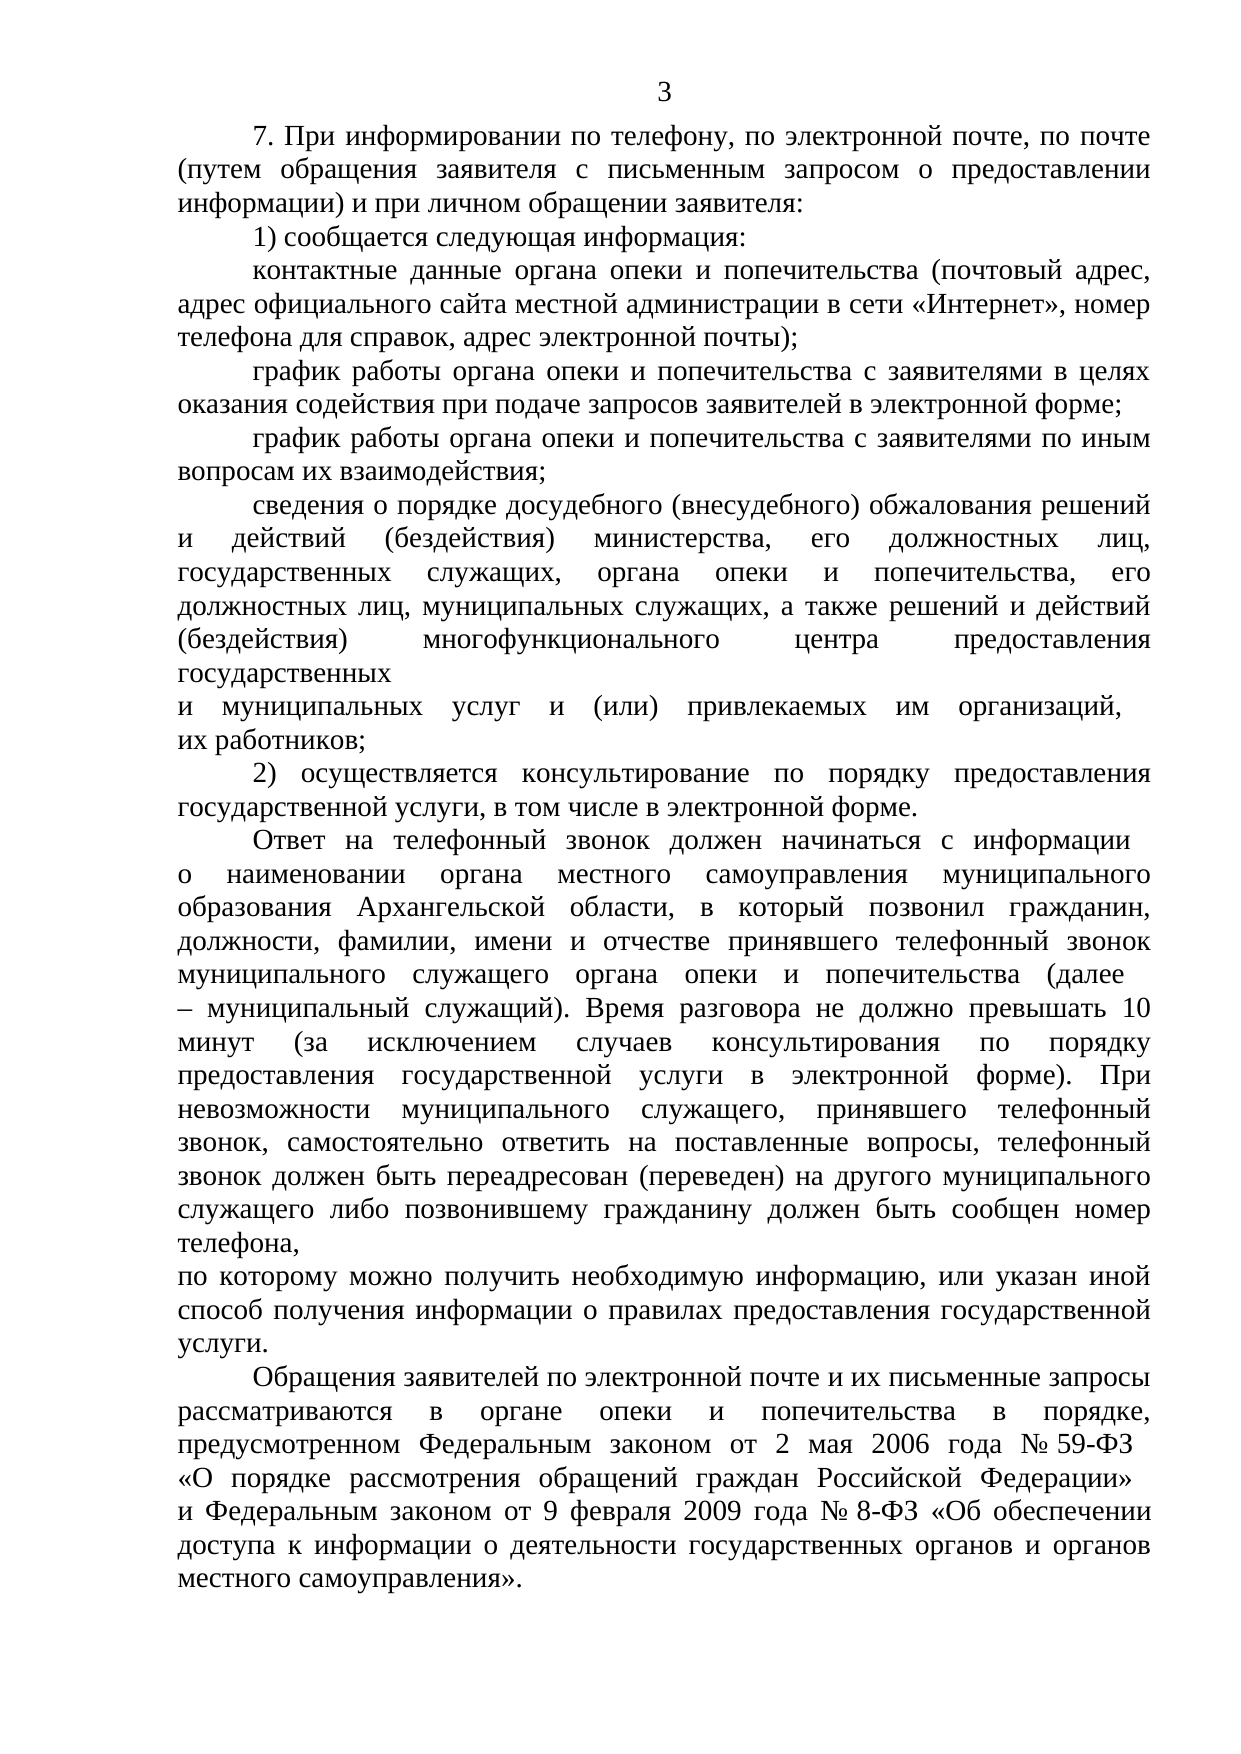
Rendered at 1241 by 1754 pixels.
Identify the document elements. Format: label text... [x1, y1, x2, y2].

text контактные данные органа опеки и попечительства (почтовый адрес, адрес официального сайта местной администрации в сети «Интернет», номер телефона для справок, адрес электронной почты); [177, 252, 1152, 353]
text сведения о порядке досудебного (внесудебного) обжалования решений и действий (бездействия) министерства, его должностных лиц, государственных служащих, органа опеки и попечительства, его должностных лиц, муниципальных служащих, а также решений и действий (бездействия) многофункционального центра предоставления государственных и муниципальных услуг и (или) привлекаемых им организаций, их работников; [177, 487, 1152, 755]
text Обращения заявителей по электронной почте и их письменные запросы рассматриваются в органе опеки и попечительства в порядке, предусмотренном Федеральным законом от 2 мая 2006 года № 59-ФЗ «О порядке рассмотрения обращений граждан Российской Федерации» и Федеральным законом от 9 февраля 2009 года № 8-ФЗ «Об обеспечении доступа к информации о деятельности государственных органов и органов местного самоуправления». [177, 1359, 1152, 1594]
text 2) осуществляется консультирование по порядку предоставления государственной услуги, в том числе в электронной форме. [177, 755, 1152, 822]
text Ответ на телефонный звонок должен начинаться с информации о наименовании органа местного самоуправления муниципального образования Архангельской области, в который позвонил гражданин, должности, фамилии, имени и отчестве принявшего телефонный звонок муниципального служащего органа опеки и попечительства (далее – муниципальный служащий). Время разговора не должно превышать 10 минут (за исключением случаев консультирования по порядку предоставления государственной услуги в электронной форме). При невозможности муниципального служащего, принявшего телефонный звонок, самостоятельно ответить на поставленные вопросы, телефонный звонок должен быть переадресован (переведен) на другого муниципального служащего либо позвонившему гражданину должен быть сообщен номер телефона, по которому можно получить необходимую информацию, или указан иной способ получения информации о правилах предоставления государственной услуги. [177, 822, 1152, 1359]
text 1) сообщается следующая информация: [177, 219, 1152, 252]
text график работы органа опеки и попечительства с заявителями по иным вопросам их взаимодействия; [177, 420, 1152, 487]
text 7. При информировании по телефону, по электронной почте, по почте (путем обращения заявителя с письменным запросом о предоставлении информации) и при личном обращении заявителя: [177, 118, 1152, 219]
text график работы органа опеки и попечительства с заявителями в целях оказания содействия при подаче запросов заявителей в электронной форме; [177, 353, 1152, 420]
